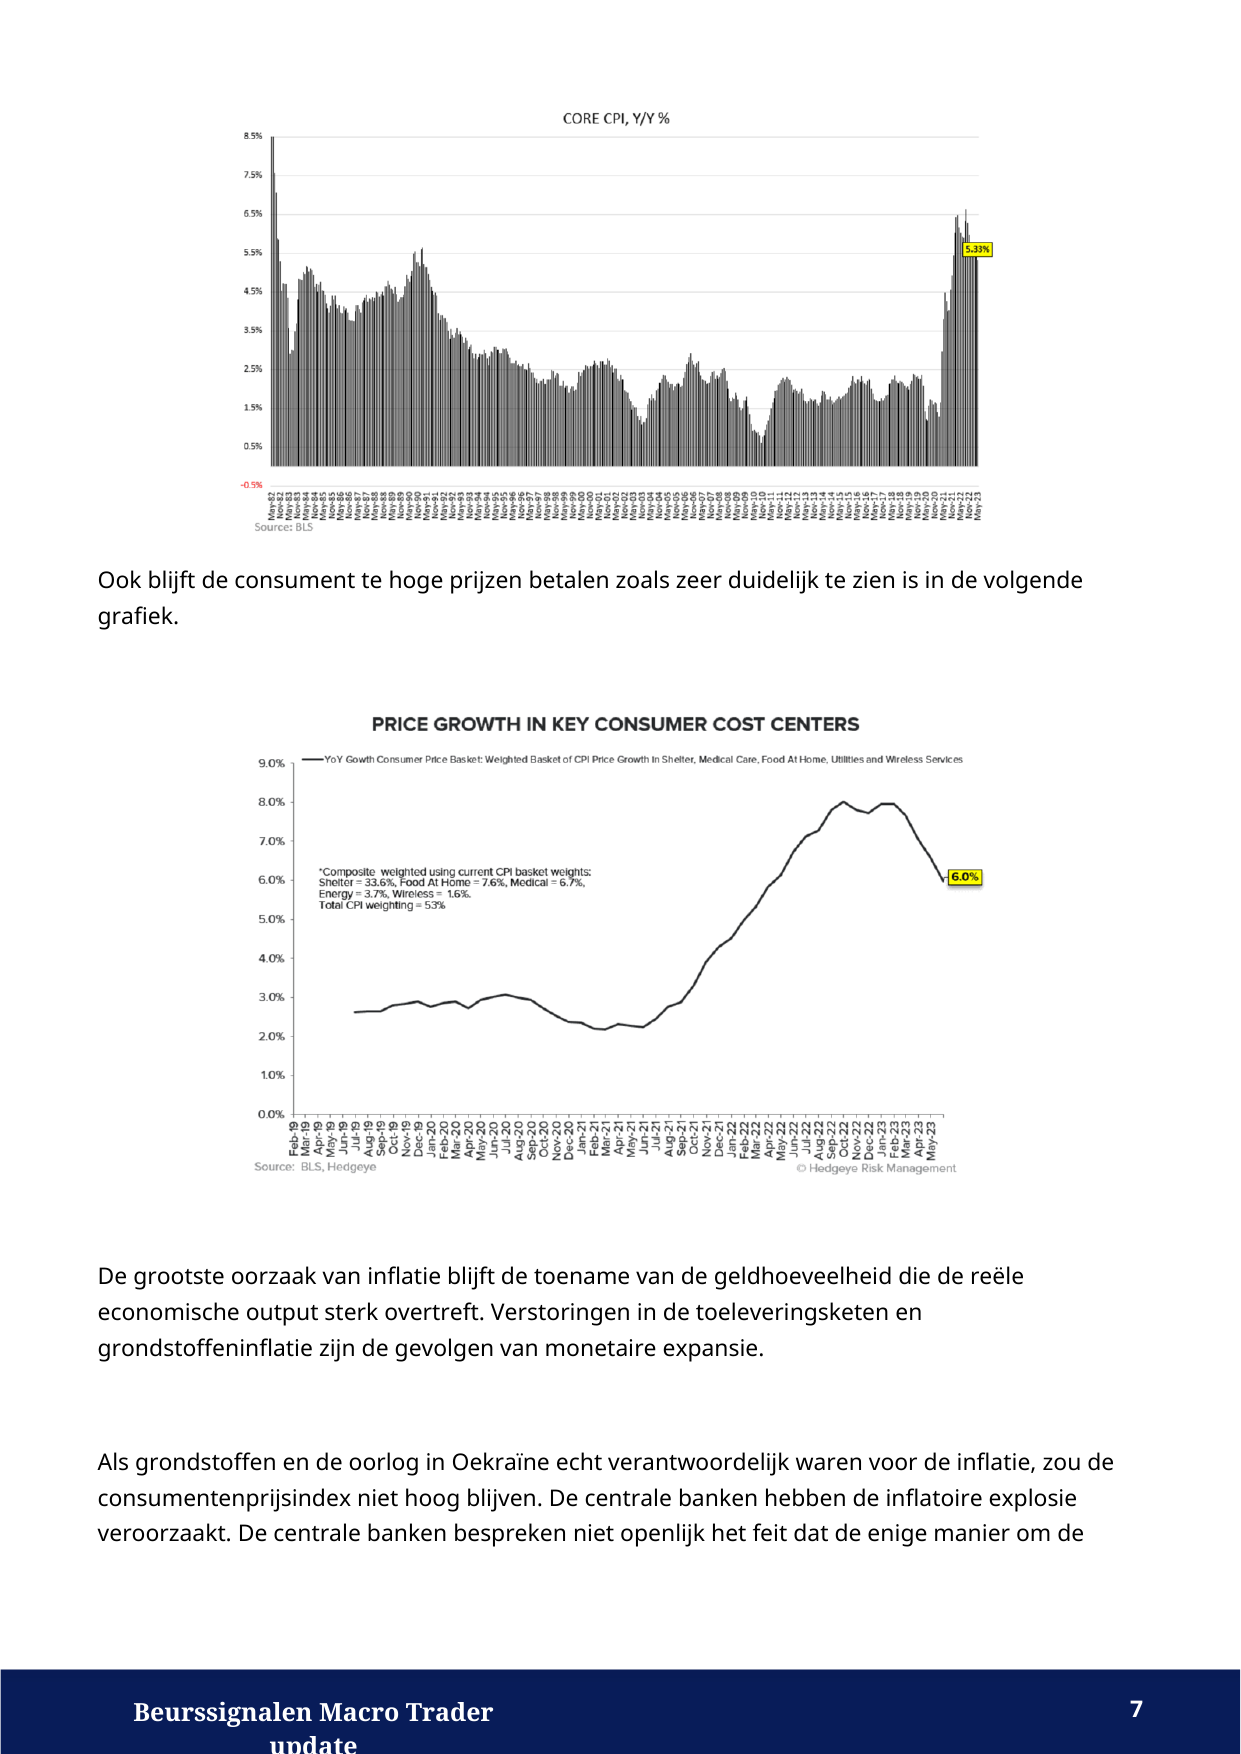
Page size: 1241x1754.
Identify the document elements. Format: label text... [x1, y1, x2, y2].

picture [0, 6, 1241, 1754]
text Ook blijft de consument te hoge prijzen betalen zoals zeer duidelijk te zien is in de volgende grafiek. [97, 564, 1143, 631]
text De grootste oorzaak van inflatie blijft de toename van de geldhoeveelheid die de reële economische output sterk overtreft. Verstoringen in de toeleveringsketen en grondstoffeninflatie zijn de gevolgen van monetaire expansie. [97, 1260, 1143, 1363]
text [97, 1446, 1143, 1549]
picture [292, 1743, 297, 1753]
